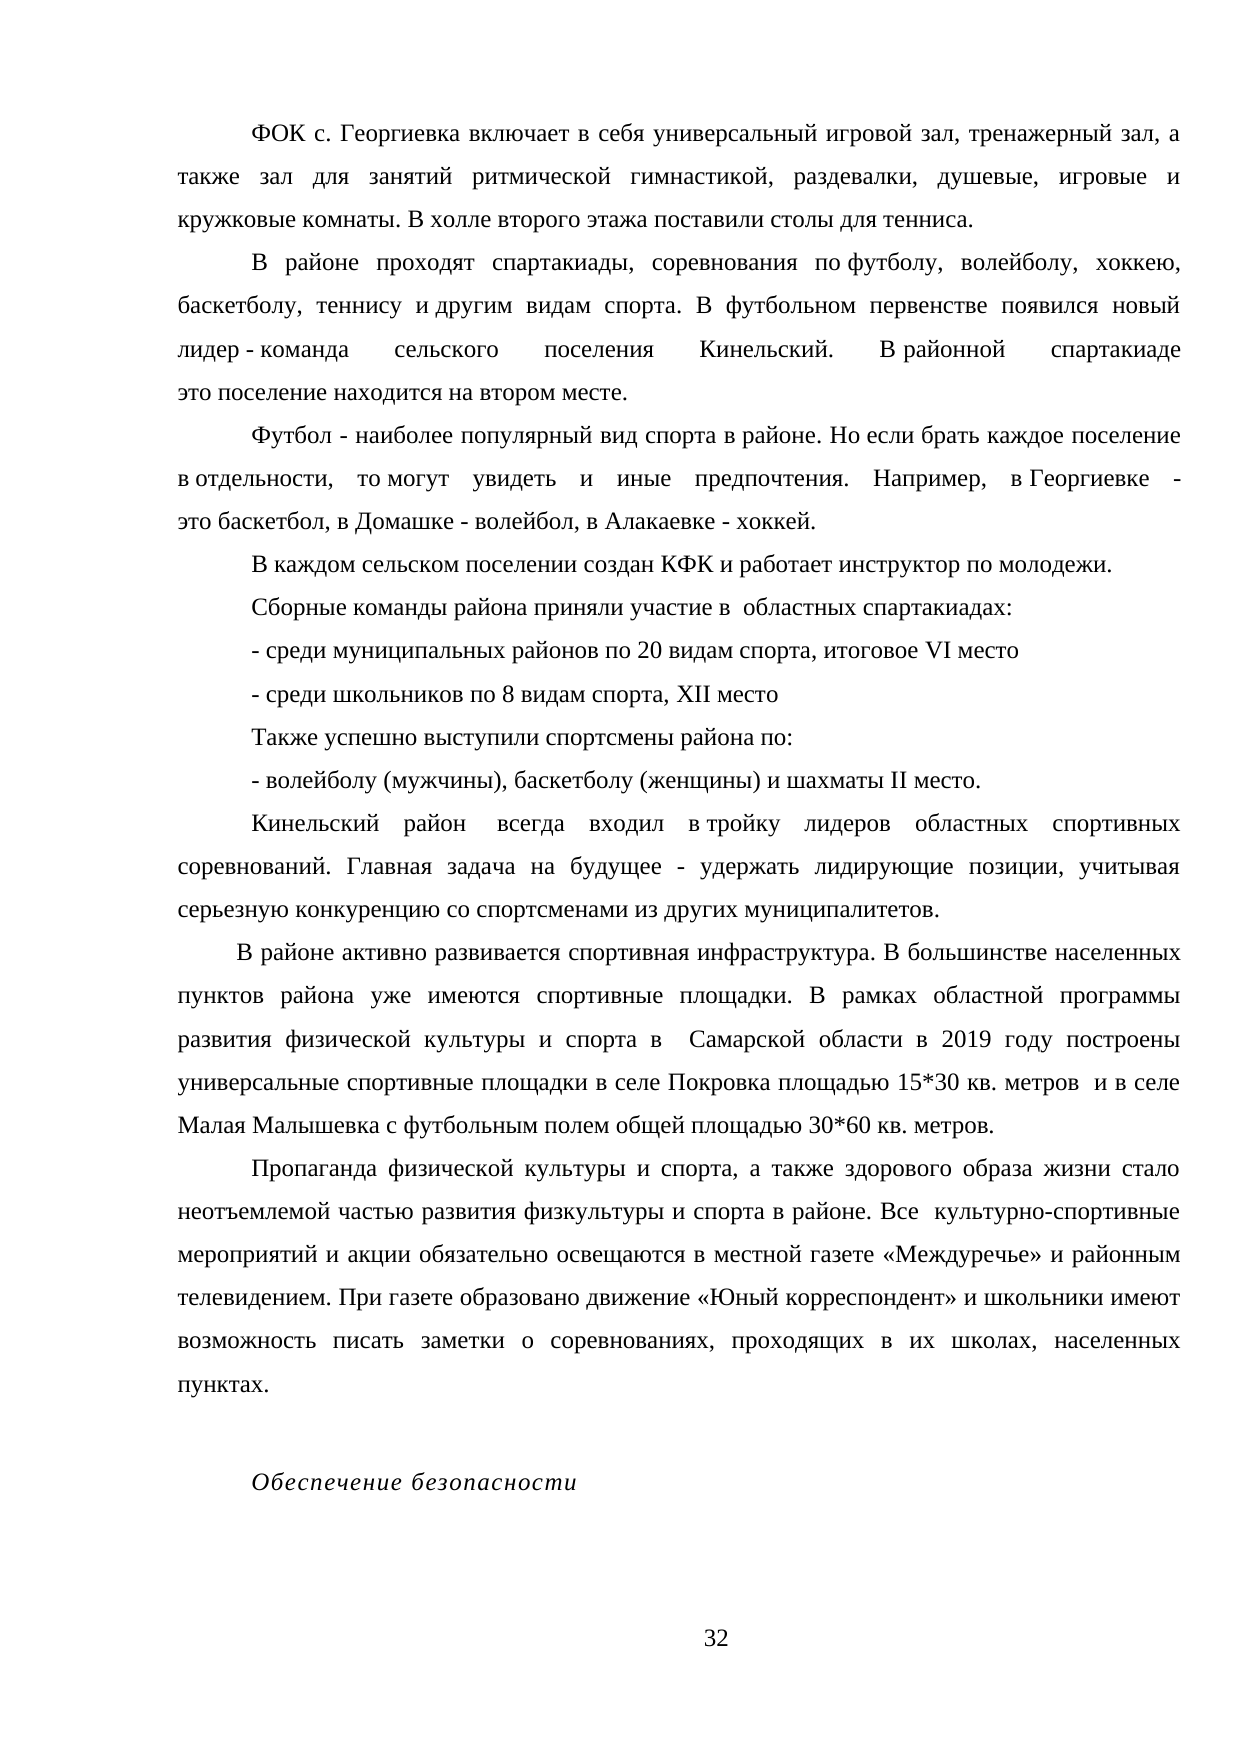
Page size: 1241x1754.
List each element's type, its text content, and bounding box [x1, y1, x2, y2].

text ФОК с. Георгиевка включает в себя универсальный игровой зал, тренажерный зал, а также зал для занятий ритмической гимнастикой, раздевалки, душевые, игровые и кружковые комнаты. В холле второго этажа поставили столы для тенниса. [177, 118, 1181, 233]
text - среди муниципальных районов по 20 видам спорта, итоговое VI место [177, 636, 1181, 664]
text В каждом сельском поселении создан КФК и работает инструктор по молодежи. [177, 549, 1181, 578]
text Пропаганда физической культуры и спорта, а также здорового образа жизни стало неотъемлемой частью развития физкультуры и спорта в районе. Все культурно-спортивные мероприятий и акции обязательно освещаются в местной газете «Междуречье» и районным телевидением. При газете образовано движение «Юный корреспондент» и школьники имеют возможность писать заметки о соревнованиях, проходящих в их школах, населенных пунктах. [177, 1153, 1181, 1397]
text Также успешно выступили спортсмены района по: [177, 722, 1181, 751]
text - среди школьников по 8 видам спорта, XII место [177, 679, 1181, 707]
text В районе активно развивается спортивная инфраструктура. В большинстве населенных пунктов района уже имеются спортивные площадки. В рамках областной программы развития физической культуры и спорта в Самарской области в 2019 году построены универсальные спортивные площадки в селе Покровка площадью 15*30 кв. метров и в селе Малая Малышевка с футбольным полем общей площадью 30*60 кв. метров. [177, 937, 1181, 1139]
text Сборные команды района приняли участие в областных спартакиадах: [177, 592, 1181, 621]
text Футбол - наиболее популярный вид спорта в районе. Но если брать каждое поселение в отдельности, то могут увидеть и иные предпочтения. Например, в Георгиевке - это баскетбол, в Домашке - волейбол, в Алакаевке - хоккей. [177, 420, 1181, 535]
text Кинельский район всегда входил в тройку лидеров областных спортивных соревнований. Главная задача на будущее - удержать лидирующие позиции, учитывая серьезную конкуренцию со спортсменами из других муниципалитетов. [177, 808, 1181, 923]
text В районе проходят спартакиады, соревнования по футболу, волейболу, хоккею, баскетболу, теннису и другим видам спорта. В футбольном первенстве появился новый лидер - команда сельского поселения Кинельский. В районной спартакиаде это поселение находится на втором месте. [177, 247, 1181, 406]
text - волейболу (мужчины), баскетболу (женщины) и шахматы II место. [177, 765, 1181, 794]
subtitle Обеспечение безопасности [177, 1467, 1181, 1496]
